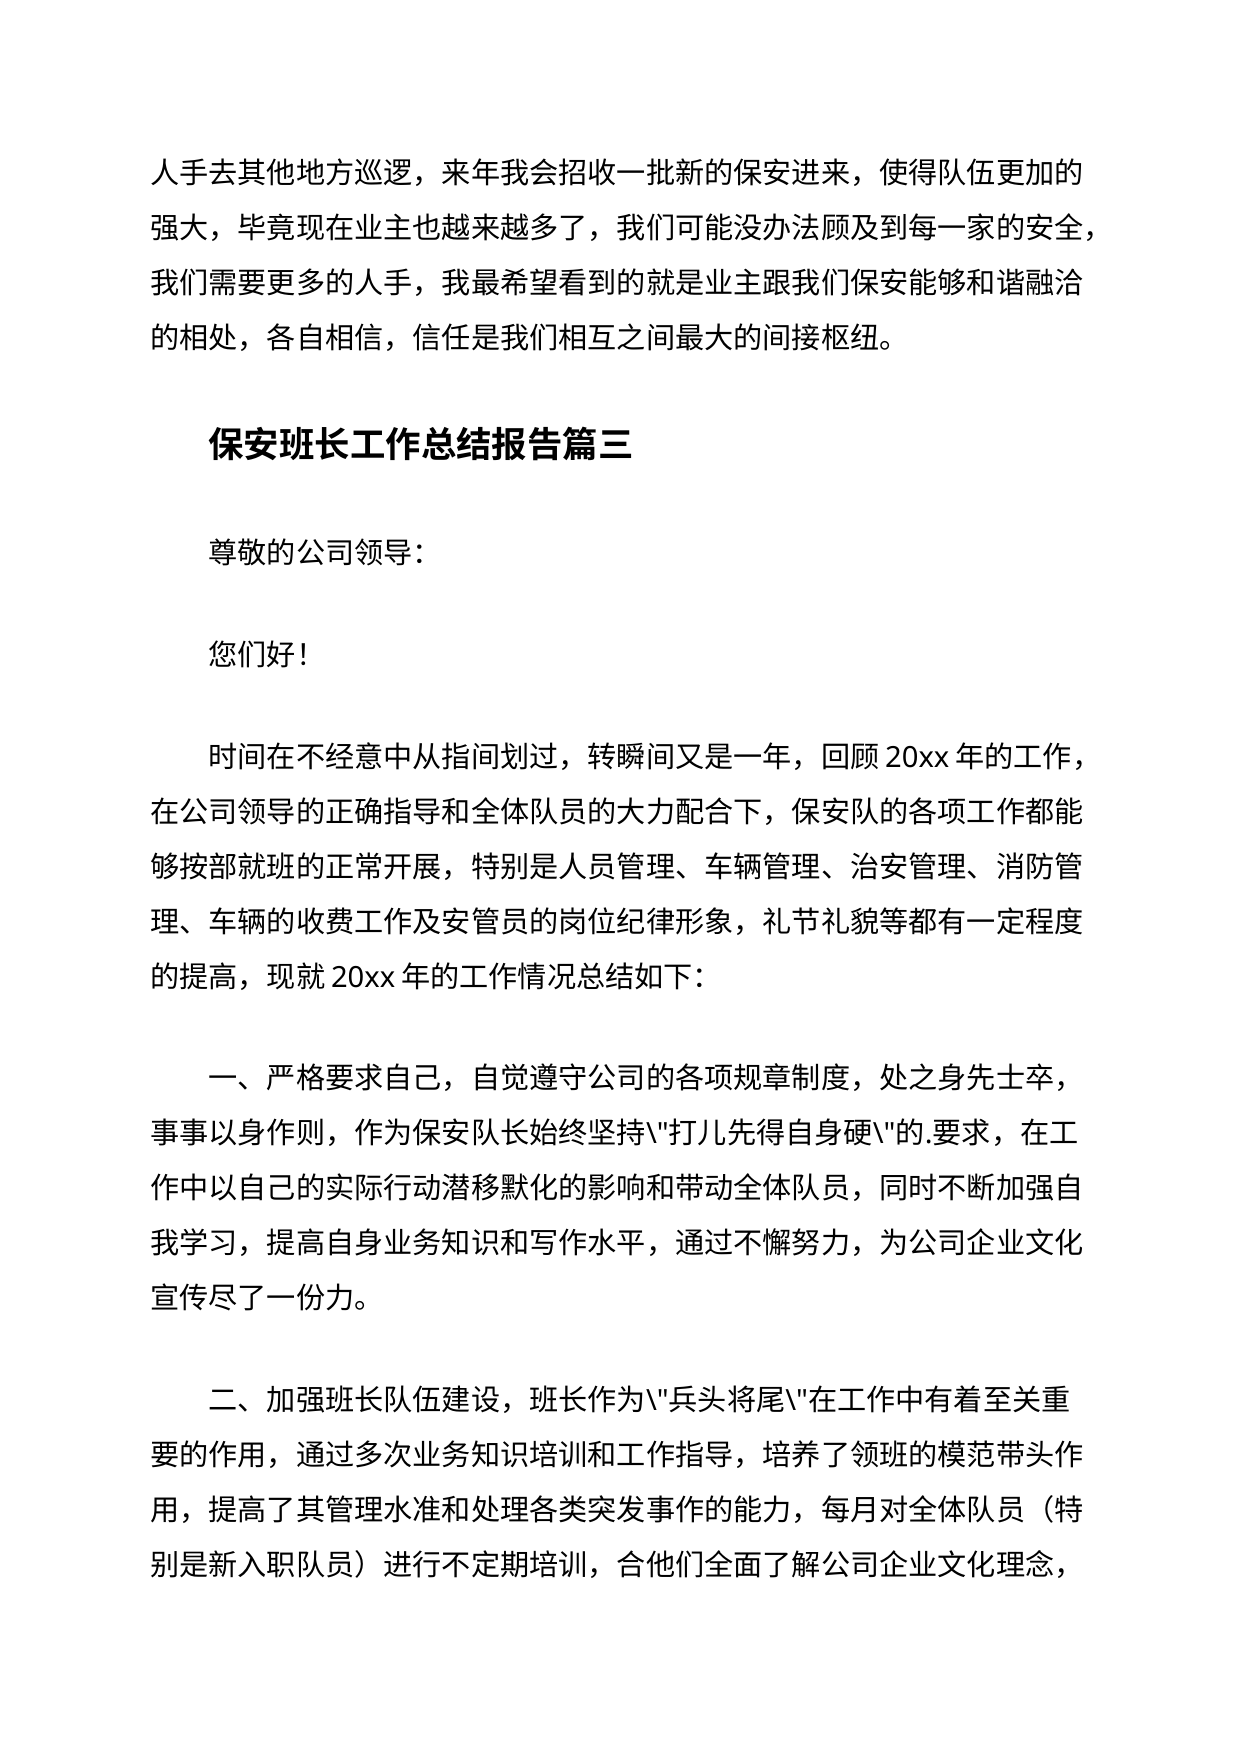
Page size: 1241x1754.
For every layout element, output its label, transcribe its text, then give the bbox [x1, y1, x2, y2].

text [150, 1377, 1090, 1584]
text 保安班长工作总结报告篇三 [150, 416, 1090, 468]
text 时间在不经意中从指间划过，转瞬间又是一年，回顾20xx年的工作，在公司领导的正确指导和全体队员的大力配合下，保安队的各项工作都能够按部就班的正常开展，特别是人员管理、车辆管理、治安管理、消防管理、车辆的收费工作及安管员的岗位纪律形象，礼节礼貌等都有一定程度的提高，现就20xx年的工作情况总结如下： [150, 733, 1090, 996]
text 尊敬的公司领导： [150, 530, 1090, 572]
text 您们好！ [150, 632, 1090, 674]
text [150, 150, 1090, 357]
text 一、严格要求自己，自觉遵守公司的各项规章制度，处之身先士卒，事事以身作则，作为保安队长始终坚持\"打儿先得自身硬\"的.要求，在工作中以自己的实际行动潜移默化的影响和带动全体队员，同时不断加强自我学习，提高自身业务知识和写作水平，通过不懈努力，为公司企业文化宣传尽了一份力。 [150, 1055, 1090, 1317]
